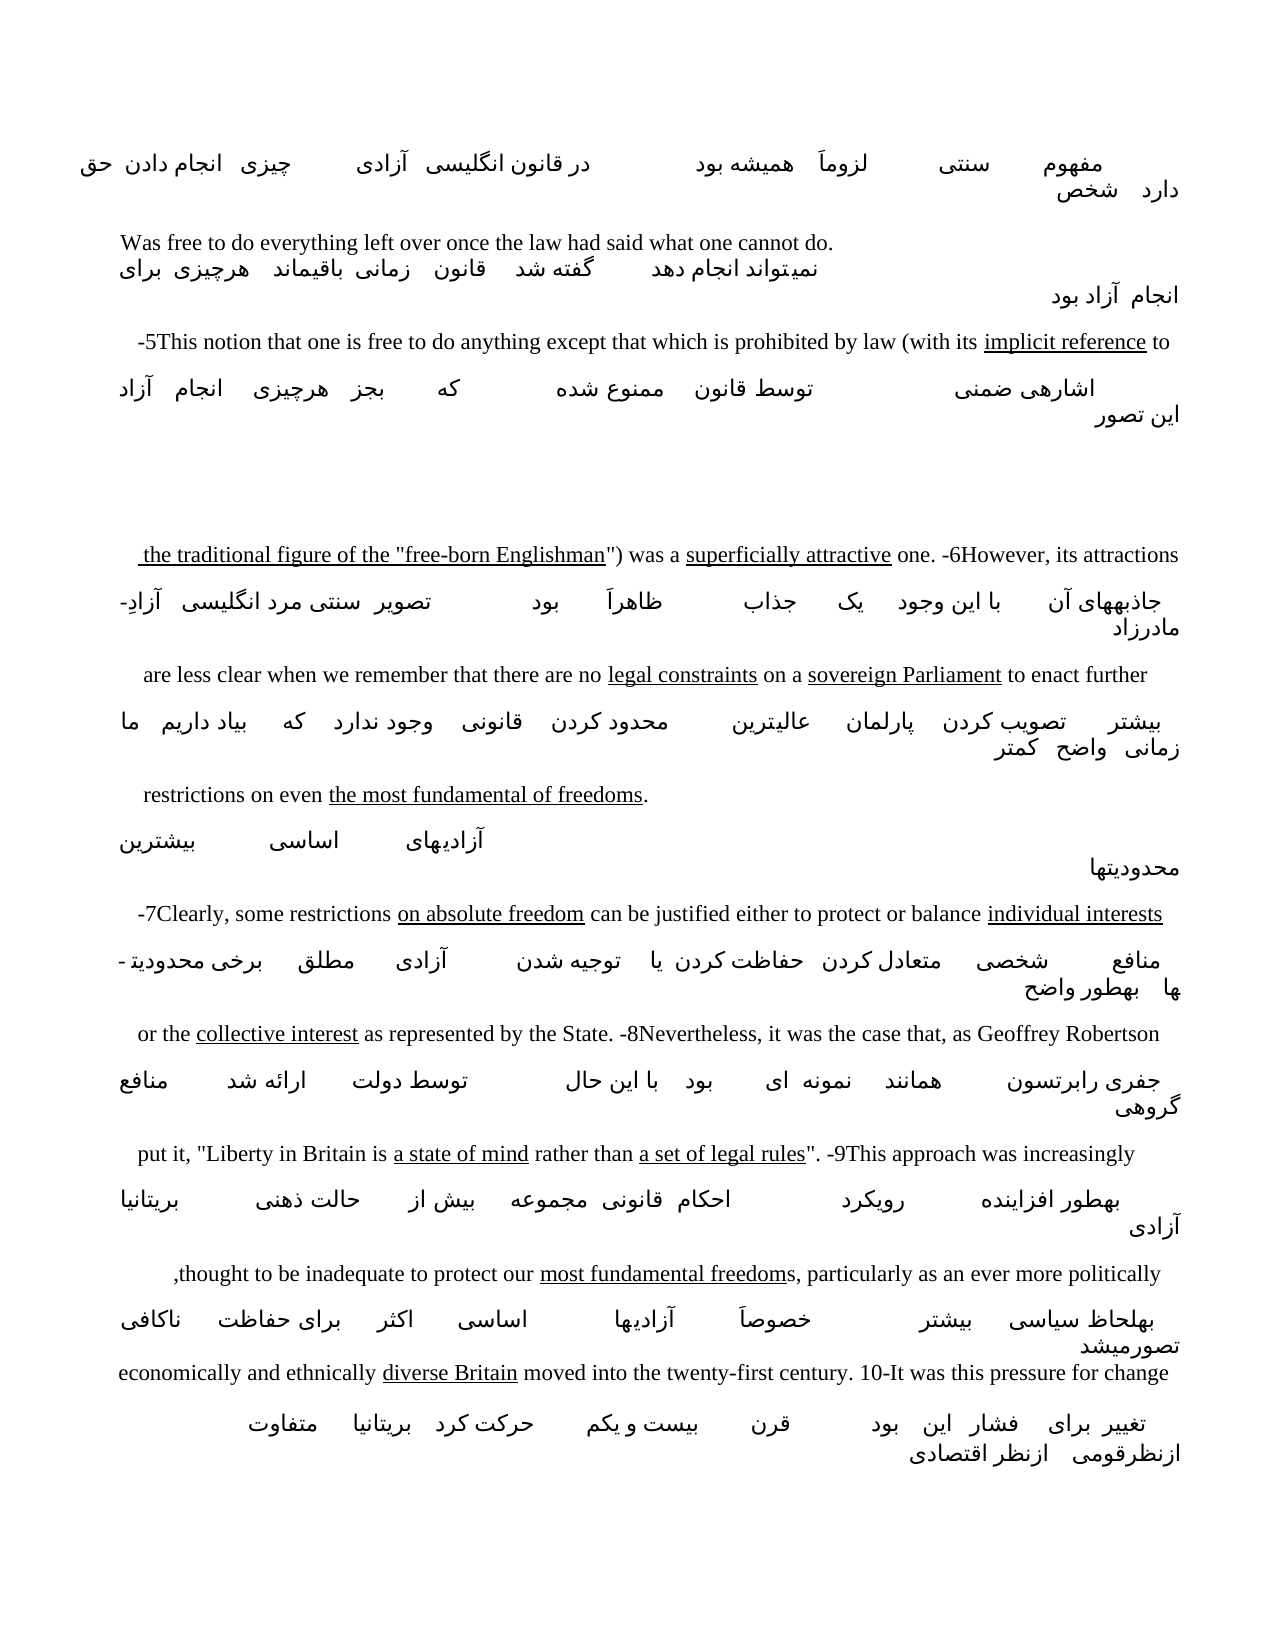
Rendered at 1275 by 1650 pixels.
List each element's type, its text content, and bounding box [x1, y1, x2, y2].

text -7Clearly, some restrictions on absolute freedom can be justified either to protect or balance individual interests [119, 901, 1181, 927]
text thought to be inadequate to protect our most fundamental freedoms, particularly as an ever more politically, [118, 1259, 1180, 1286]
text بهلحاظ سیاسی بیشتر خصوصاَ آزادیها اساسی اکثر برای حفاظت ناکافی تصورمیشد [118, 1306, 1180, 1359]
text آزادیهای اساسی بیشترین محدودیتها [118, 827, 1180, 880]
text are less clear when we remember that there are no legal constraints on a sovereign Parliament to enact further [119, 661, 1181, 687]
text -5This notion that one is free to do anything except that which is prohibited by law (with its implicit reference to [119, 328, 1181, 355]
text Was free to do everything left over once the law had said what one cannot do. [120, 229, 1181, 255]
text economically and ethnically diverse Britain moved into the twenty-first century. 10-It was this pressure for change [118, 1359, 1181, 1385]
text or the collective interest as represented by the State. -8Nevertheless, it was the case that, as Geoffrey Robertson [119, 1020, 1181, 1047]
text بهطور افزاینده رویکرد احکام قانونی مجموعه بیش از حالت ذهنی بریتانیا آزادی [118, 1187, 1180, 1239]
text تغییر برای فشار این بود قرن بیست و یکم حرکت کرد بریتانیا متفاوت ازنظرقومی ازنظر اقتصادی [118, 1410, 1181, 1467]
text put it, "Liberty in Britain is a state of mind rather than a set of legal rules". -9This approach was increasingly [119, 1140, 1181, 1166]
text اشارهی ضمنی توسط قانون ممنوع شده که بجز هرچیزی انجام آزاد این تصور [118, 375, 1180, 428]
text بیشتر تصویب کردن پارلمان عالیترین محدود کردن قانونی وجود ندارد که بیاد داریم ما زمانی واضح کمتر [118, 708, 1180, 761]
text نمیتواند انجام دهد گفته شد قانون زمانی باقیماند هرچیزی برای انجام آزاد بود [118, 255, 1179, 308]
text restrictions on even the most fundamental of freedoms. [119, 781, 1181, 807]
text جاذبههای آن با این وجود یک جذاب ظاهراَ بود تصویر سنتی مرد انگلیسی آزادِ-مادرزاد [118, 588, 1180, 641]
text جفری رابرتسون همانند نمونه ای بود با این حال توسط دولت ارائه شد منافع گروهی [118, 1067, 1180, 1119]
text منافع شخصی متعادل کردن حفاظت کردن یا توجیه شدن آزادی مطلق برخی محدودیتها بهطور واضح [118, 947, 1180, 1000]
text the traditional figure of the "free-born Englishman") was a superficially attractive one. -6However, its attractions [119, 541, 1181, 568]
text مفهوم سنتی لزوماَ همیشه بود در قانون انگلیسی آزادی چیزی انجام دادن حق دارد شخص [74, 150, 1179, 203]
